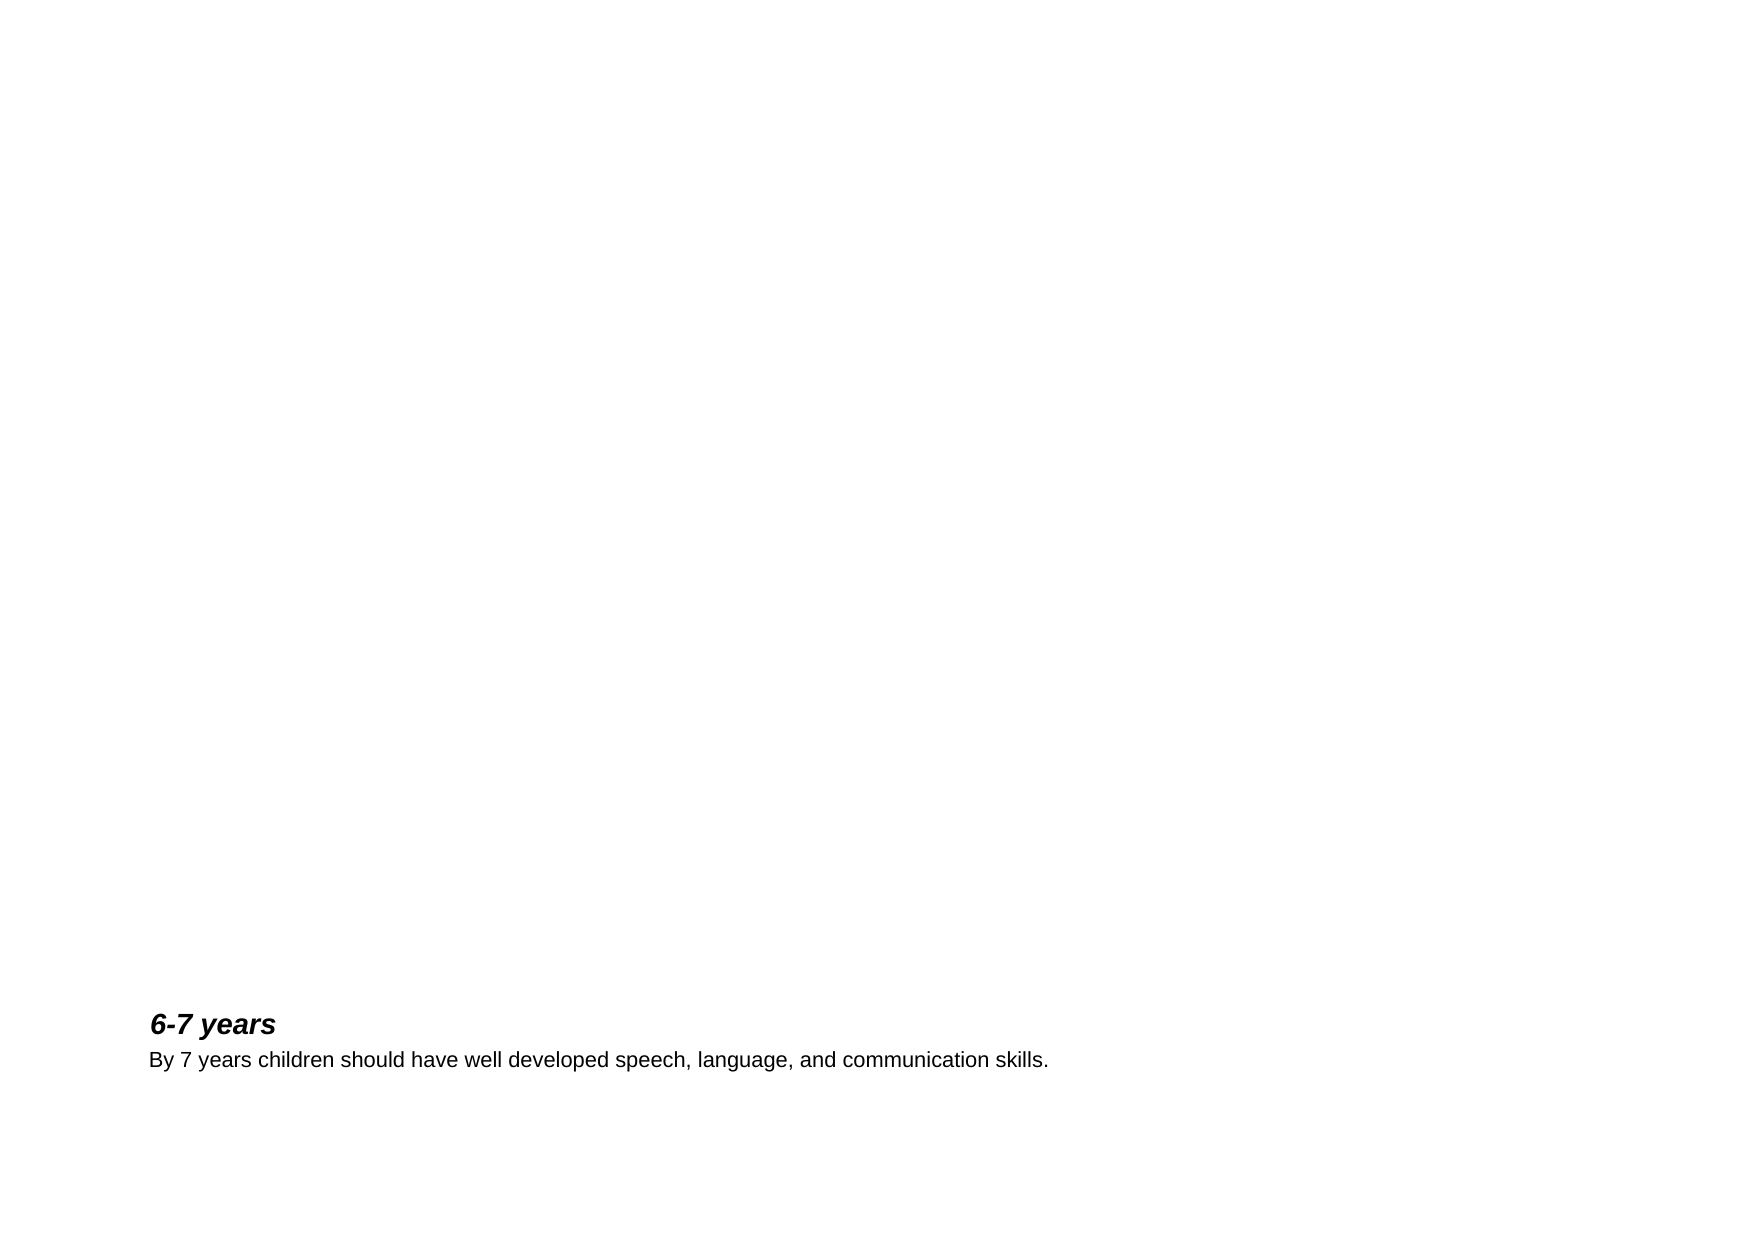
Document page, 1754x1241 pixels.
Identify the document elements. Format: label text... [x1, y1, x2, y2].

subtitle 6-7 years [150, 1007, 1604, 1040]
text By 7 years children should have well developed speech, language, and communication skills. [148, 1047, 1604, 1072]
